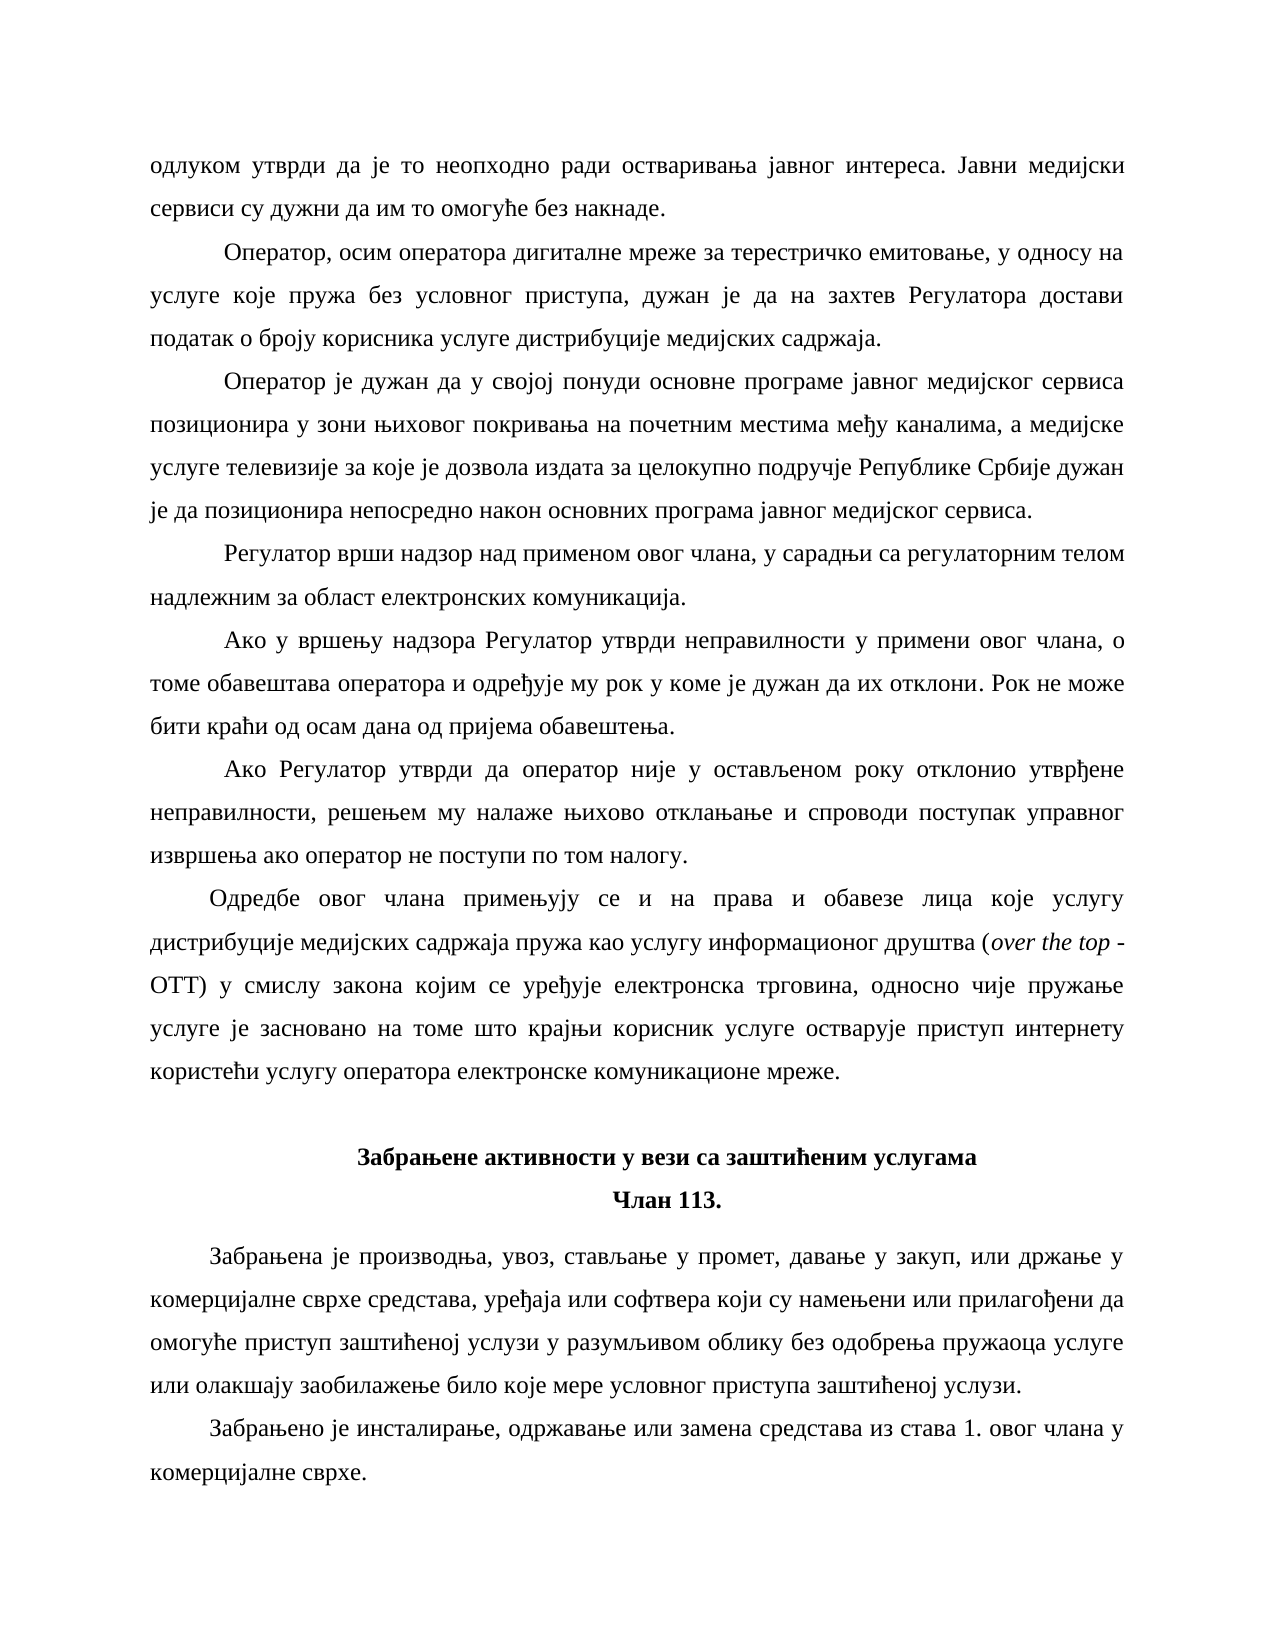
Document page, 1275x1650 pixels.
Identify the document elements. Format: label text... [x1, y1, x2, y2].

text Регулатор врши надзор над применом овог члана, у сарадњи са регулаторним телом надлежним за област електронских комуникација. [150, 538, 1125, 610]
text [150, 150, 1125, 222]
text Члан 113. [150, 1185, 1125, 1214]
text Ако Регулатор утврди да оператор није у остављеном року отклонио утврђене неправилности, решењем му налаже њихово отклањање и спроводи поступак управног извршења ако оператор не поступи по том налогу. [150, 754, 1125, 869]
text Одредбе овог члана примењују се и на права и обавезе лица које услугу дистрибуције медијских садржаја пружа као услугу информационог друштва (over the top - ОТТ) у смислу закона којим се уређује електронска трговина, односно чије пружање услуге је засновано на томе што крајњи корисник услуге остварује приступ интернету користећи услугу оператора електронске комуникационе мреже. [150, 883, 1125, 1085]
text Забрањено је инсталирање, одржавање или замена средстава из става 1. овог члана у комерцијалне сврхе. [150, 1413, 1125, 1485]
text Оператор је дужан да у својој понуди основне програме јавног медијског сервиса позиционира у зони њиховог покривања на почетним местима међу каналима, а медијске услуге телевизије за које је дозвола издата за целокупно подручје Републике Србије дужан је да позиционира непосредно након основних програма јавног медијског сервиса. [150, 366, 1125, 524]
text Забрањена је производња, увоз, стављање у промет, давање у закуп, или држање у комерцијалне сврхе средстава, уређаја или софтвера који су намењени или прилагођени да омогуће приступ заштићеној услузи у разумљивом облику без одобрења пружаоца услуге или олакшају заобилажење било које мере условног приступа заштићеној услузи. [150, 1241, 1125, 1399]
text Ако у вршењу надзора Регулатор утврди неправилности у примени овог члана, о томе обавештава оператора и одређује му рок у коме је дужан да их отклони. Рок не може бити краћи од осам дана од пријема обавештења. [150, 625, 1125, 740]
text Забрањене активности у вези са заштићеним услугама [150, 1142, 1125, 1171]
text Оператор, осим оператора дигиталне мреже за терестричко емитовање, у односу на услуге које пружа без условног приступа, дужан је да на захтев Регулатора достави податак о броју корисника услуге дистрибуције медијских садржаја. [150, 237, 1125, 352]
